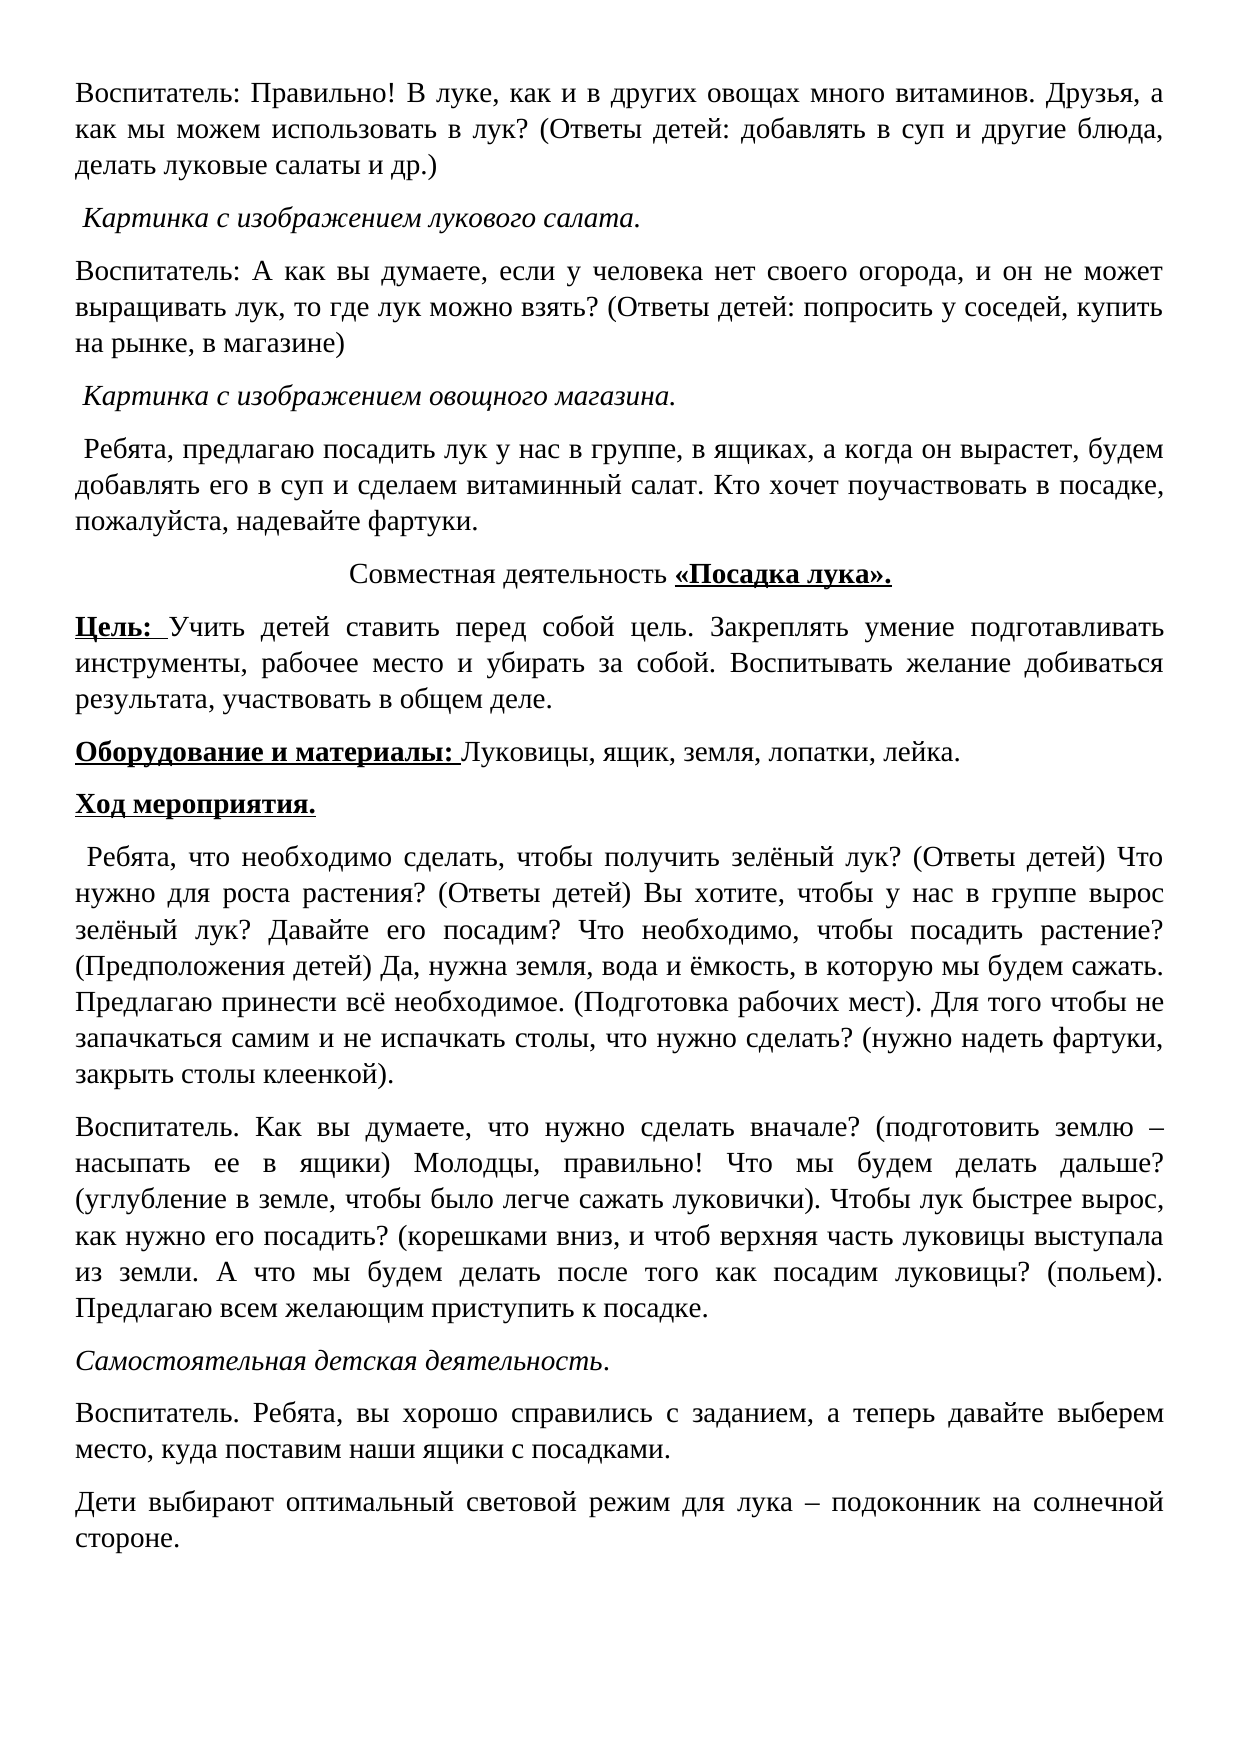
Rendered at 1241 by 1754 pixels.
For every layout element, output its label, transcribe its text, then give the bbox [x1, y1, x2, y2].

text Оборудование и материалы: Луковицы, ящик, земля, лопатки, лейка. [75, 734, 1165, 767]
text Ребята, что необходимо сделать, чтобы получить зелёный лук? (Ответы детей) Что нужно для роста растения? (Ответы детей) Вы хотите, чтобы у нас в группе вырос зелёный лук? Давайте его посадим? Что необходимо, чтобы посадить растение? (Предположения детей) Да, нужна земля, вода и ёмкость, в которую мы будем сажать. Предлагаю принести всё необходимое. (Подготовка рабочих мест). Для того чтобы не запачкаться самим и не испачкать столы, что нужно сделать? (нужно надеть фартуки, закрыть столы клеенкой). [75, 839, 1165, 1090]
text Воспитатель: Правильно! В луке, как и в других овощах много витаминов. Друзья, а как мы можем использовать в лук? (Ответы детей: добавлять в суп и другие блюда, делать луковые салаты и др.) [75, 75, 1165, 181]
text Дети выбирают оптимальный световой режим для лука – подоконник на солнечной стороне. [75, 1484, 1165, 1554]
text Совместная деятельность «Посадка лука». [75, 556, 1165, 589]
text Воспитатель. Ребята, вы хорошо справились с заданием, а теперь давайте выберем место, куда поставим наши ящики с посадками. [75, 1396, 1165, 1465]
text Картинка с изображением лукового салата. [75, 200, 1165, 234]
text Ход мероприятия. [75, 787, 1165, 820]
text Цель: Учить детей ставить перед собой цель. Закреплять умение подготавливать инструменты, рабочее место и убирать за собой. Воспитывать желание добиваться результата, участвовать в общем деле. [75, 609, 1165, 714]
text Воспитатель. Как вы думаете, что нужно сделать вначале? (подготовить землю – насыпать ее в ящики) Молодцы, правильно! Что мы будем делать дальше? (углубление в земле, чтобы было легче сажать луковички). Чтобы лук быстрее вырос, как нужно его посадить? (корешками вниз, и чтоб верхняя часть луковицы выступала из земли. А что мы будем делать после того как посадим луковицы? (польем). Предлагаю всем желающим приступить к посадке. [75, 1109, 1165, 1323]
text Ребята, предлагаю посадить лук у нас в группе, в ящиках, а когда он вырастет, будем добавлять его в суп и сделаем витаминный салат. Кто хочет поучаствовать в посадке, пожалуйста, надевайте фартуки. [75, 431, 1165, 537]
text Картинка с изображением овощного магазина. [75, 378, 1165, 412]
text Воспитатель: А как вы думаете, если у человека нет своего огорода, и он не может выращивать лук, то где лук можно взять? (Ответы детей: попросить у соседей, купить на рынке, в магазине) [75, 253, 1165, 359]
text Самостоятельная детская деятельность. [75, 1343, 1165, 1376]
